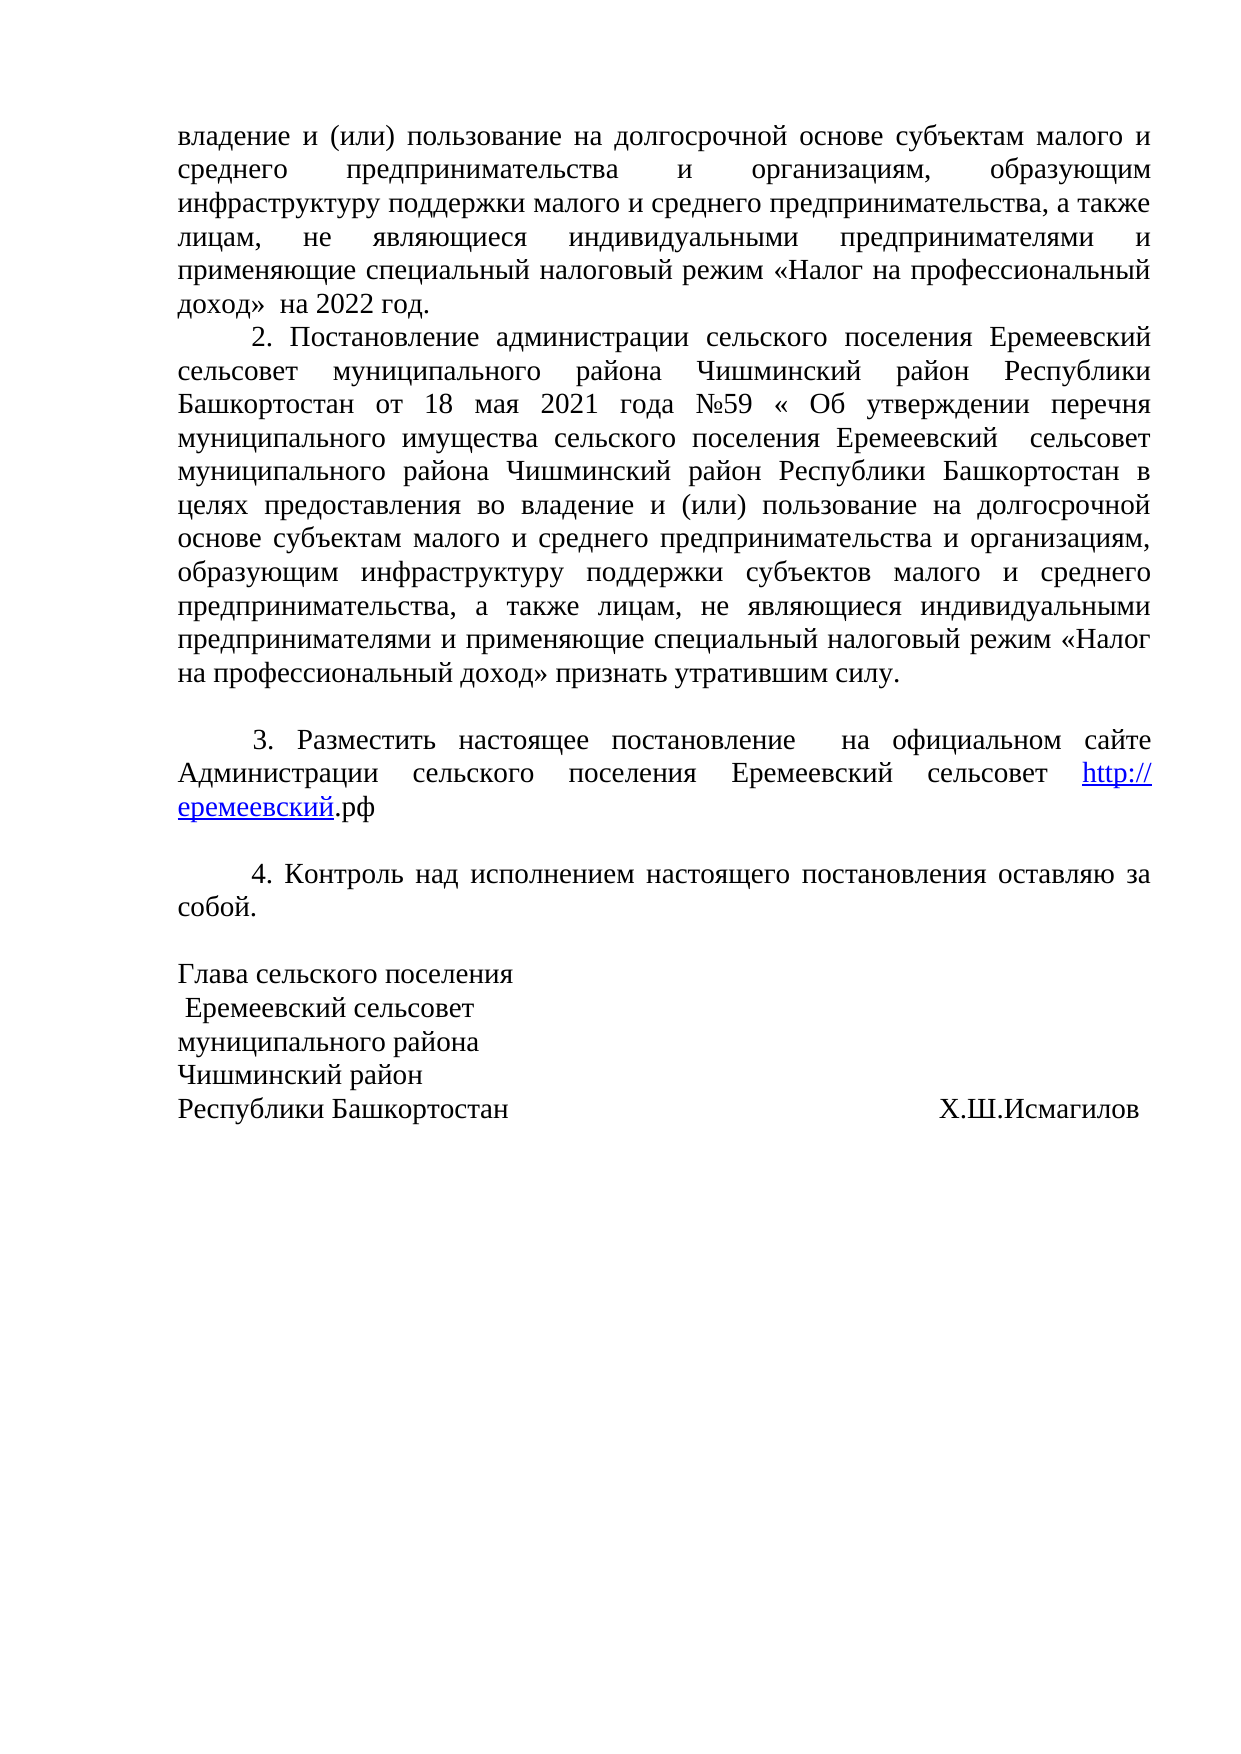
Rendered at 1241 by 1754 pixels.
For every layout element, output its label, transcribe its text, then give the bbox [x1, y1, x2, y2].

text муниципального района [177, 1024, 1152, 1057]
text 4. Контроль над исполнением настоящего постановления оставляю за собой. [177, 856, 1152, 923]
text Республики Башкортостан Х.Ш.Исмагилов [177, 1091, 1152, 1124]
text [177, 118, 1152, 319]
text Глава сельского поселения [177, 957, 1152, 990]
text 2. Постановление администрации сельского поселения Еремеевский сельсовет муниципального района Чишминский район Республики Башкортостан от 18 мая 2021 года №59 « Об утверждении перечня муниципального имущества сельского поселения Еремеевский сельсовет муниципального района Чишминский район Республики Башкортостан в целях предоставления во владение и (или) пользование на долгосрочной основе субъектам малого и среднего предпринимательства и организациям, образующим инфраструктуру поддержки субъектов малого и среднего предпринимательства, а также лицам, не являющиеся индивидуальными предпринимателями и применяющие специальный налоговый режим «Налог на профессиональный доход» признать утратившим силу. [177, 319, 1152, 688]
text 3. Разместить настоящее постановление на официальном сайте Администрации сельского поселения Еремеевский сельсовет http:// еремеевский.рф [177, 722, 1152, 822]
text Чишминский район [177, 1057, 1152, 1091]
text Еремеевский сельсовет [177, 990, 1152, 1024]
